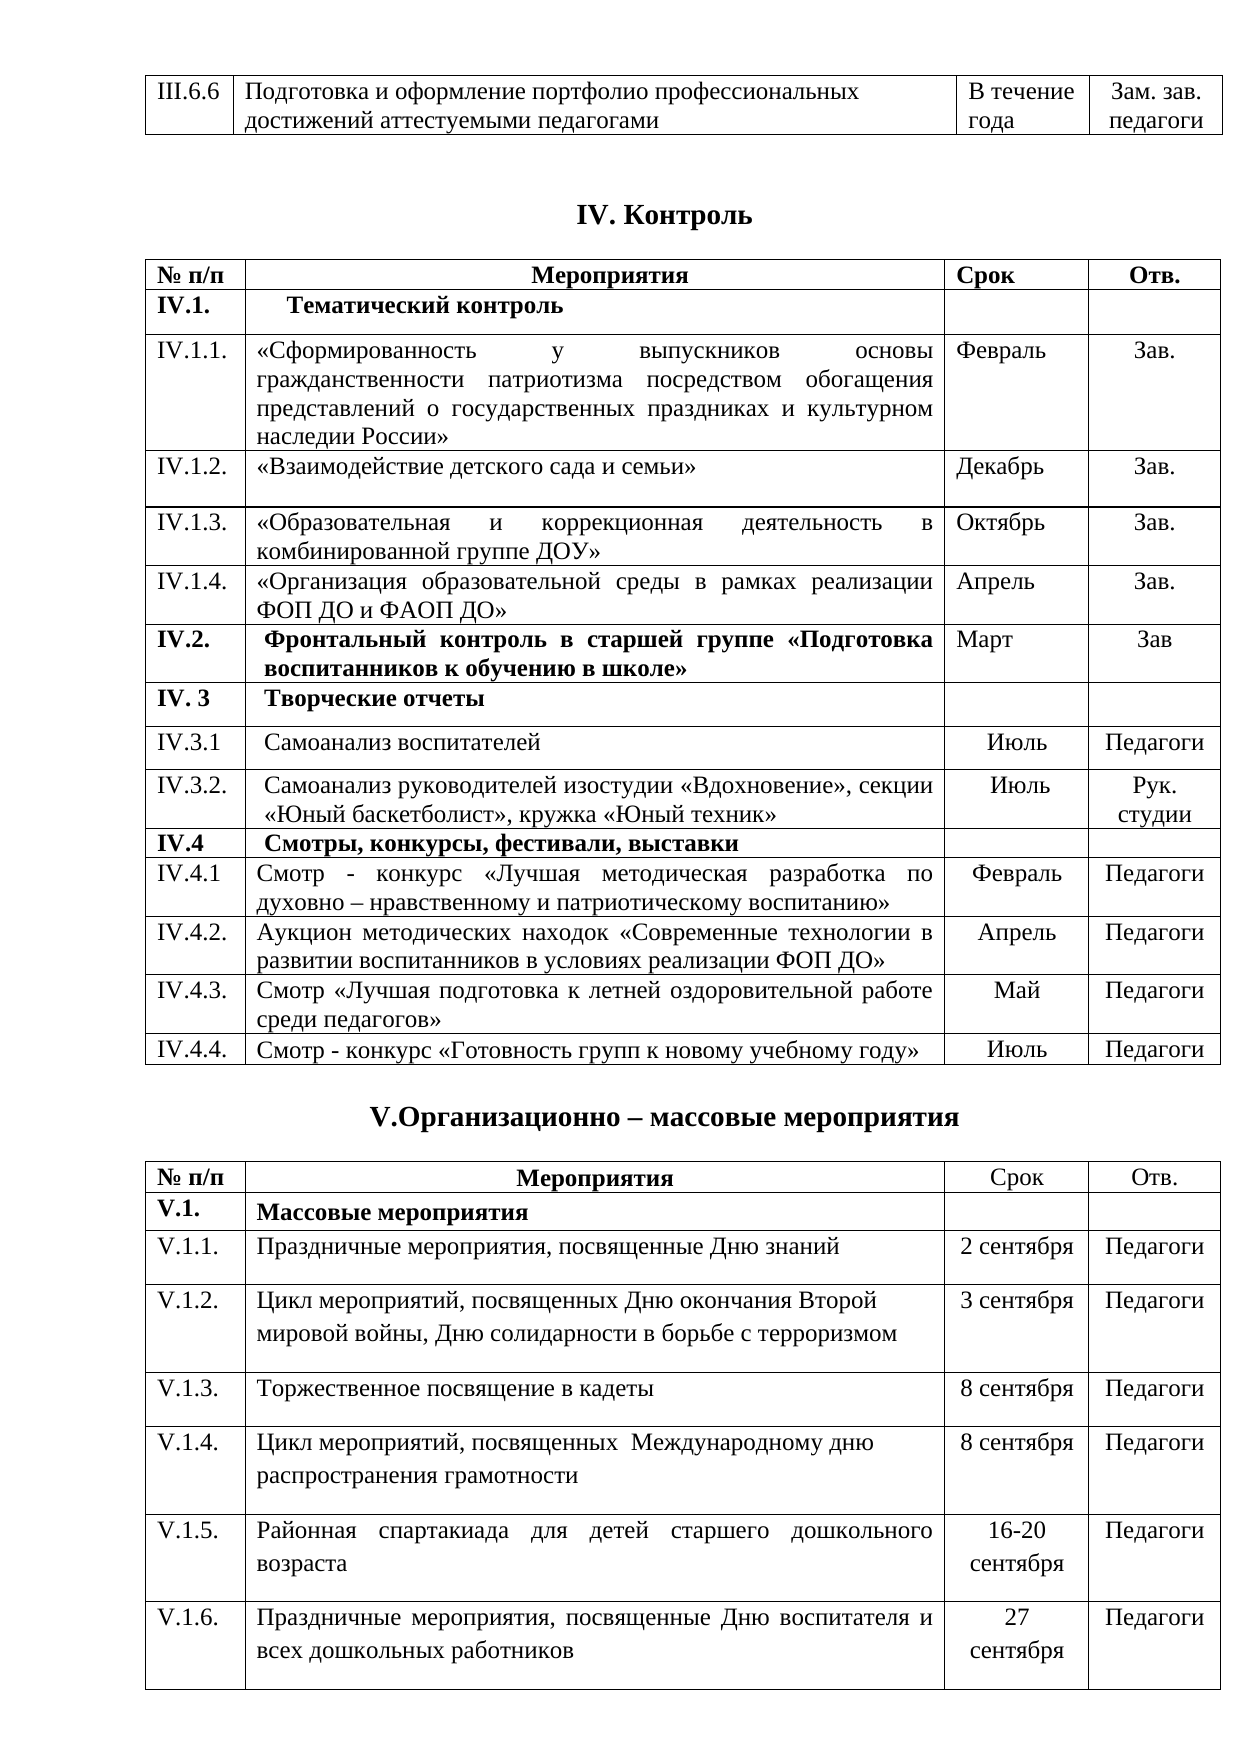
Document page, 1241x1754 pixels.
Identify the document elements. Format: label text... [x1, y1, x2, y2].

table_cell [1089, 1193, 1220, 1230]
text V.Организационно – массовые мероприятия [177, 1099, 1152, 1132]
table_cell Педагоги [1089, 1034, 1220, 1064]
table_cell Педагоги [1089, 1515, 1220, 1601]
table_cell [1089, 829, 1220, 857]
table_cell Педагоги [1089, 727, 1220, 769]
table_cell IV.4.4. [146, 1034, 245, 1064]
table_cell 8 сентября [945, 1427, 1088, 1514]
table_cell Фронтальный контроль в старшей группе «Подготовка воспитанников к обучению в школе» [246, 625, 944, 682]
table_cell IV.1.3. [146, 508, 245, 565]
table_cell В течение года [957, 76, 1089, 133]
table_header Срок [945, 260, 1088, 289]
table_cell Цикл мероприятий, посвященных Международному дню распространения грамотности [246, 1427, 944, 1514]
table_cell Зам. зав. педагоги [1090, 76, 1222, 133]
table_cell IV.1.2. [146, 451, 245, 506]
table_header № п/п [146, 260, 245, 289]
table_cell 16-20 сентября [945, 1515, 1088, 1601]
table_cell Зав. [1089, 335, 1220, 450]
table_cell Педагоги [1089, 975, 1220, 1033]
table_cell Тематический контроль [246, 290, 944, 334]
table_header Срок [945, 1162, 1088, 1192]
table_cell Зав. [1089, 566, 1220, 623]
table_header Мероприятия [246, 1162, 944, 1192]
table_cell IV.4.3. [146, 975, 245, 1033]
table_cell [945, 683, 1088, 726]
table_cell Массовые мероприятия [246, 1193, 944, 1230]
table_cell 3 сентября [945, 1285, 1088, 1372]
table_cell V.1.5. [146, 1515, 245, 1601]
table_cell Март [945, 625, 1088, 682]
table_cell Июль [945, 1034, 1088, 1064]
table_header Отв. [1089, 260, 1220, 289]
table_cell Октябрь [945, 508, 1088, 565]
table_cell Рук. студии [1089, 770, 1220, 827]
table_cell [1089, 290, 1220, 334]
table_cell Декабрь [945, 451, 1088, 506]
table_cell V.1.3. [146, 1373, 245, 1426]
table_cell 27 сентября [945, 1602, 1088, 1689]
table_cell III.6.6 [146, 76, 233, 133]
table_cell Педагоги [1089, 1602, 1220, 1689]
table_cell Смотр - конкурс «Лучшая методическая разработка по духовно – нравственному и патриотическому воспитанию» [246, 858, 944, 916]
table_header Мероприятия [246, 260, 944, 289]
table_cell Самоанализ воспитателей [246, 727, 944, 769]
table_cell Праздничные мероприятия, посвященные Дню воспитателя и всех дошкольных работников [246, 1602, 944, 1689]
table_cell Зав. [1089, 508, 1220, 565]
table_cell V.1.1. [146, 1231, 245, 1284]
table_cell IV. 3 [146, 683, 245, 726]
table_cell Торжественное посвящение в кадеты [246, 1373, 944, 1426]
text IV. Контроль [177, 197, 1152, 230]
table_cell IV.1.4. [146, 566, 245, 623]
table_cell Творческие отчеты [246, 683, 944, 726]
table_cell Май [945, 975, 1088, 1033]
table_cell Смотр - конкурс «Готовность групп к новому учебному году» [246, 1034, 944, 1064]
table_cell Цикл мероприятий, посвященных Дню окончания Второй мировой войны, Дню солидарности в борьбе с терроризмом [246, 1285, 944, 1372]
table_cell Февраль [945, 858, 1088, 916]
table_cell IV.3.1 [146, 727, 245, 769]
table_cell «Организация образовательной среды в рамках реализации ФОП ДО и ФАОП ДО» [246, 566, 944, 623]
table_cell IV.4.2. [146, 917, 245, 974]
table_cell «Образовательная и коррекционная деятельность в комбинированной группе ДОУ» [246, 508, 944, 565]
table_header № п/п [146, 1162, 245, 1192]
table_cell [1089, 683, 1220, 726]
table_cell 2 сентября [945, 1231, 1088, 1284]
table_cell Самоанализ руководителей изостудии «Вдохновение», секции «Юный баскетболист», кружка «Юный техник» [246, 770, 944, 827]
table_cell 8 сентября [945, 1373, 1088, 1426]
table_cell Зав [1089, 625, 1220, 682]
table_cell IV.1. [146, 290, 245, 334]
table_cell V.1.4. [146, 1427, 245, 1514]
table_cell Педагоги [1089, 858, 1220, 916]
table_cell Июль [945, 770, 1088, 827]
table_cell IV.4 [146, 829, 245, 857]
table_cell Смотры, конкурсы, фестивали, выставки [246, 829, 944, 857]
table_cell «Сформированность у выпускников основы гражданственности патриотизма посредством обогащения представлений о государственных праздниках и культурном наследии России» [246, 335, 944, 450]
table_cell Апрель [945, 566, 1088, 623]
table_cell Педагоги [1089, 1427, 1220, 1514]
table_cell Февраль [945, 335, 1088, 450]
table_cell IV.2. [146, 625, 245, 682]
table_cell IV.3.2. [146, 770, 245, 827]
table_cell Педагоги [1089, 1373, 1220, 1426]
table_cell Апрель [945, 917, 1088, 974]
table_cell [945, 290, 1088, 334]
table_cell V.1.6. [146, 1602, 245, 1689]
table_cell Июль [945, 727, 1088, 769]
table_cell Педагоги [1089, 1285, 1220, 1372]
table_cell Подготовка и оформление портфолио профессиональных достижений аттестуемыми педагогами [234, 76, 956, 133]
table_cell IV.1.1. [146, 335, 245, 450]
table_cell Педагоги [1089, 1231, 1220, 1284]
table_cell [945, 1193, 1088, 1230]
table_cell Смотр «Лучшая подготовка к летней оздоровительной работе среди педагогов» [246, 975, 944, 1033]
table_cell [945, 829, 1088, 857]
table_cell V.1. [146, 1193, 245, 1230]
table_header Отв. [1089, 1162, 1220, 1192]
table_cell Аукцион методических находок «Современные технологии в развитии воспитанников в условиях реализации ФОП ДО» [246, 917, 944, 974]
table_cell «Взаимодействие детского сада и семьи» [246, 451, 944, 506]
table_cell IV.4.1 [146, 858, 245, 916]
table_cell Районная спартакиада для детей старшего дошкольного возраста [246, 1515, 944, 1601]
table_cell V.1.2. [146, 1285, 245, 1372]
table_cell Праздничные мероприятия, посвященные Дню знаний [246, 1231, 944, 1284]
table_cell Педагоги [1089, 917, 1220, 974]
table_cell Зав. [1089, 451, 1220, 506]
